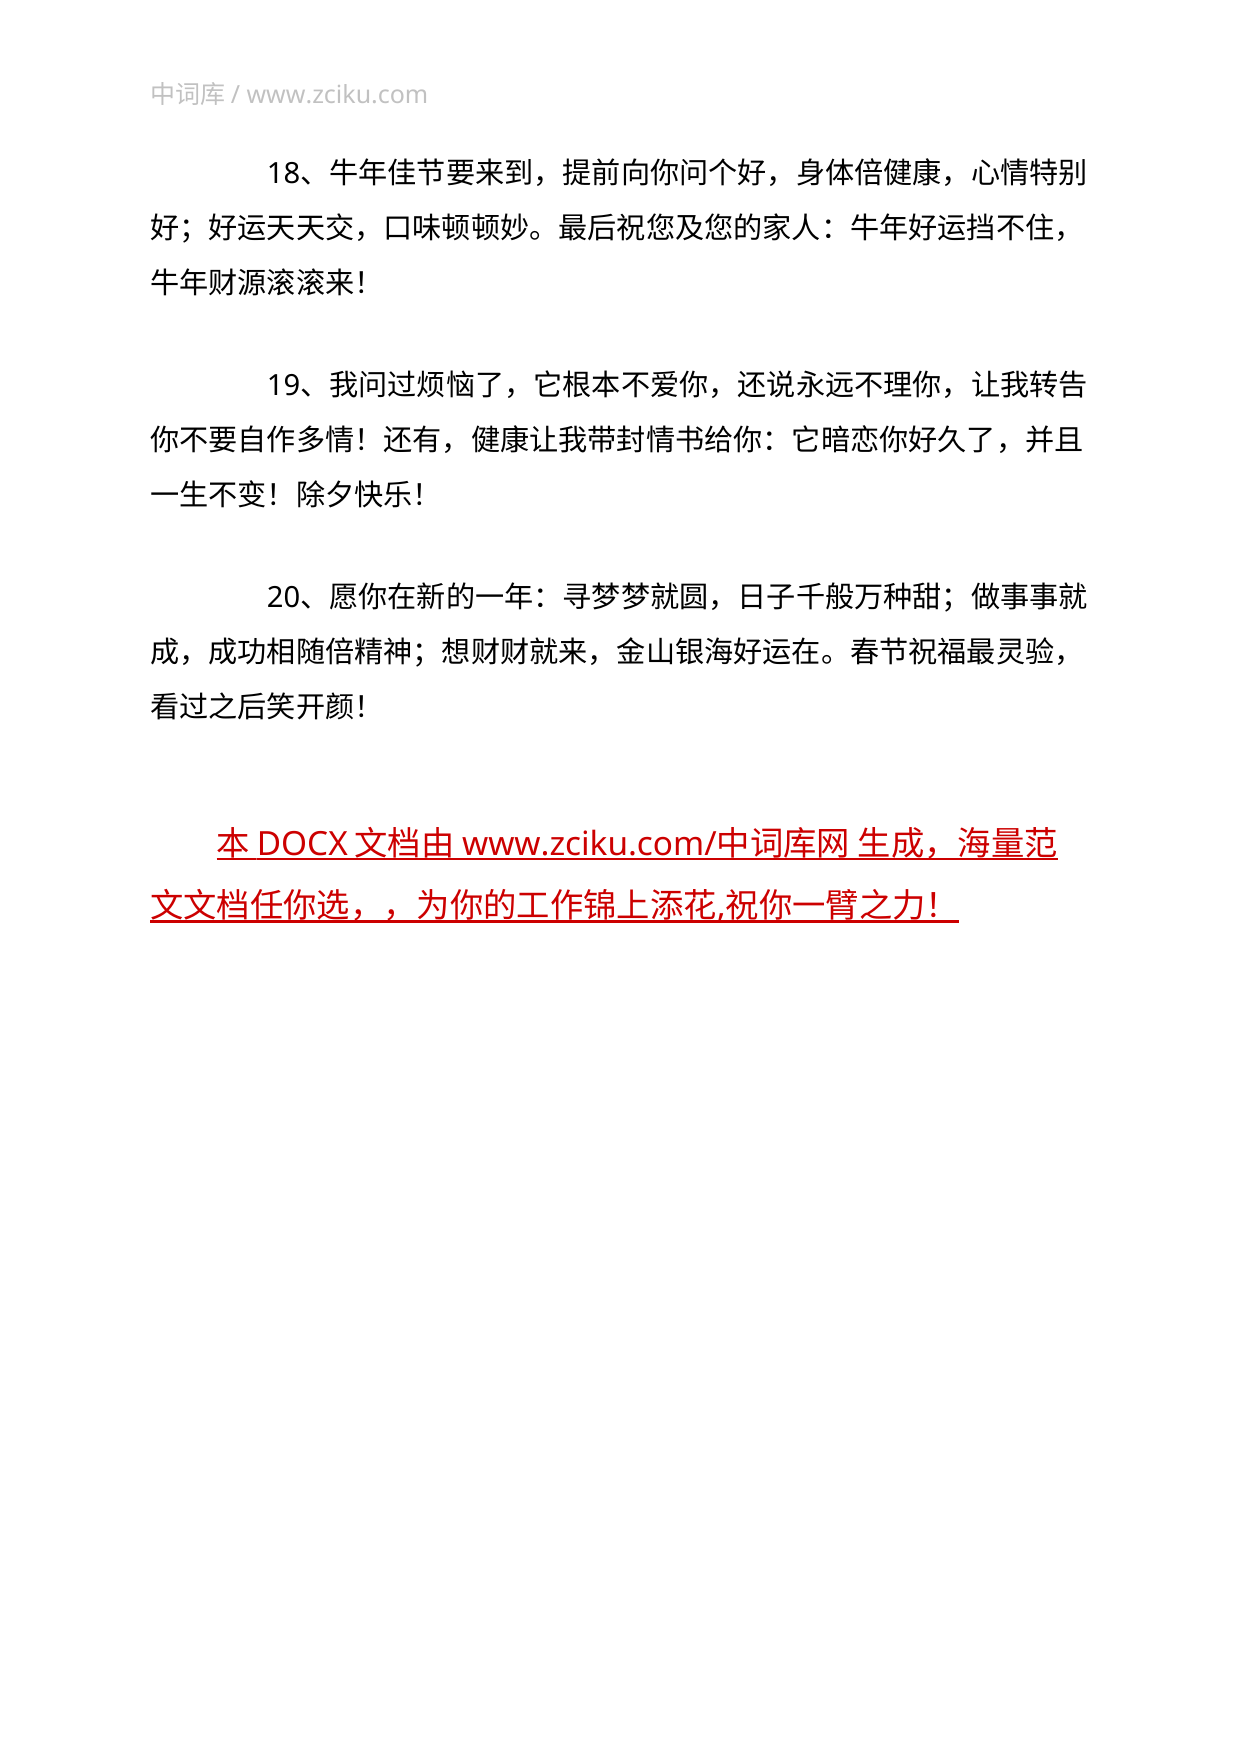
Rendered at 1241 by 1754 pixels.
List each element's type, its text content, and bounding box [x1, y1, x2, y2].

text 本DOCX文档由 www.zciku.com/中词库网 生成，海量范文文档任你选，，为你的工作锦上添花,祝你一臂之力！ [150, 816, 1090, 927]
text 19、我问过烦恼了，它根本不爱你，还说永远不理你，让我转告你不要自作多情！还有，健康让我带封情书给你：它暗恋你好久了，并且一生不变！除夕快乐！ [150, 362, 1090, 514]
text 18、牛年佳节要来到，提前向你问个好，身体倍健康，心情特别好；好运天天交，口味顿顿妙。最后祝您及您的家人：牛年好运挡不住，牛年财源滚滚来！ [150, 150, 1090, 302]
text 20、愿你在新的一年：寻梦梦就圆，日子千般万种甜；做事事就成，成功相随倍精神；想财财就来，金山银海好运在。春节祝福最灵验，看过之后笑开颜！ [150, 573, 1090, 726]
